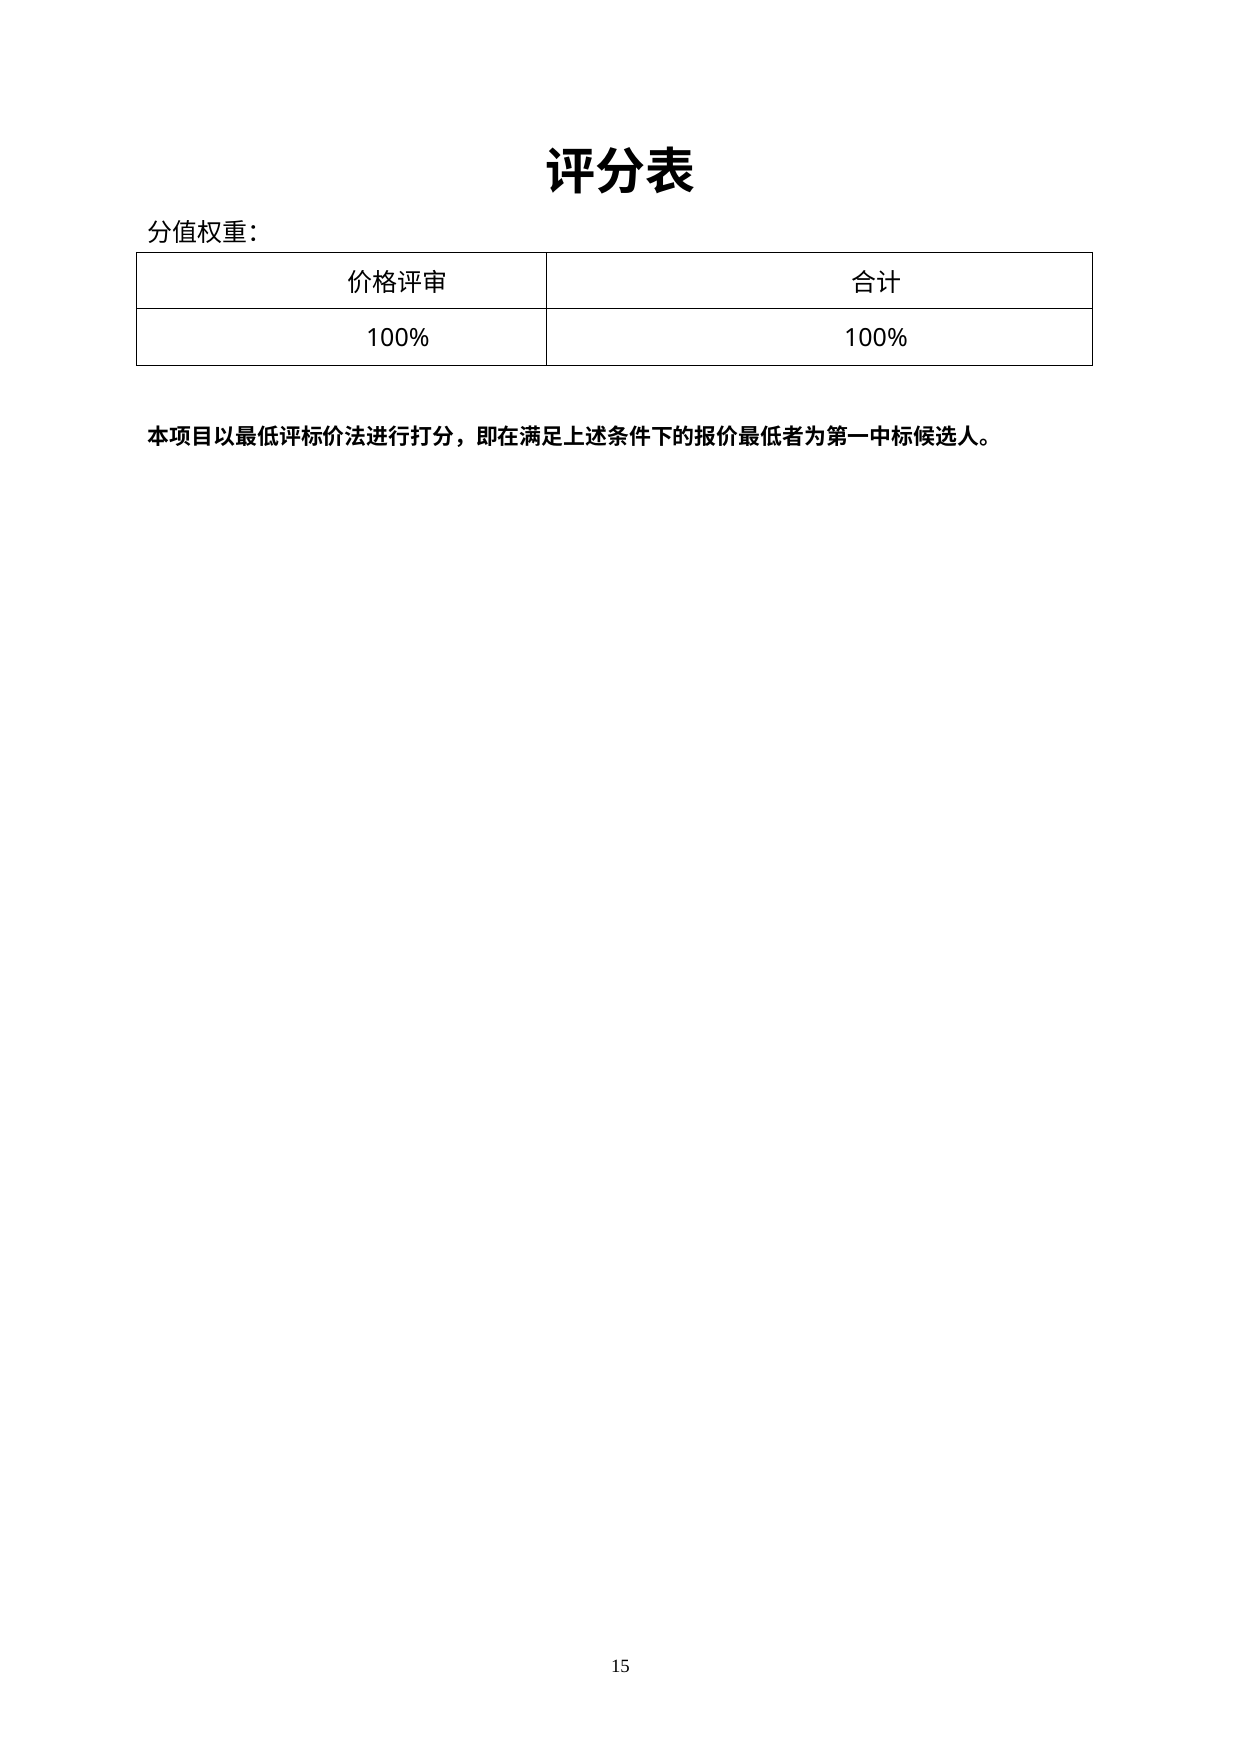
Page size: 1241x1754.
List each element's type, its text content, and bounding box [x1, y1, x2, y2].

table_cell 100% [547, 309, 1092, 365]
text 本项目以最低评标价法进行打分，即在满足上述条件下的报价最低者为第一中标候选人。 [148, 419, 1092, 451]
table_header 价格评审 [137, 253, 546, 307]
text 分值权重： [148, 200, 1092, 252]
table_cell 100% [137, 309, 546, 365]
text 评分表 [148, 148, 1092, 200]
table_header 合计 [547, 253, 1092, 307]
